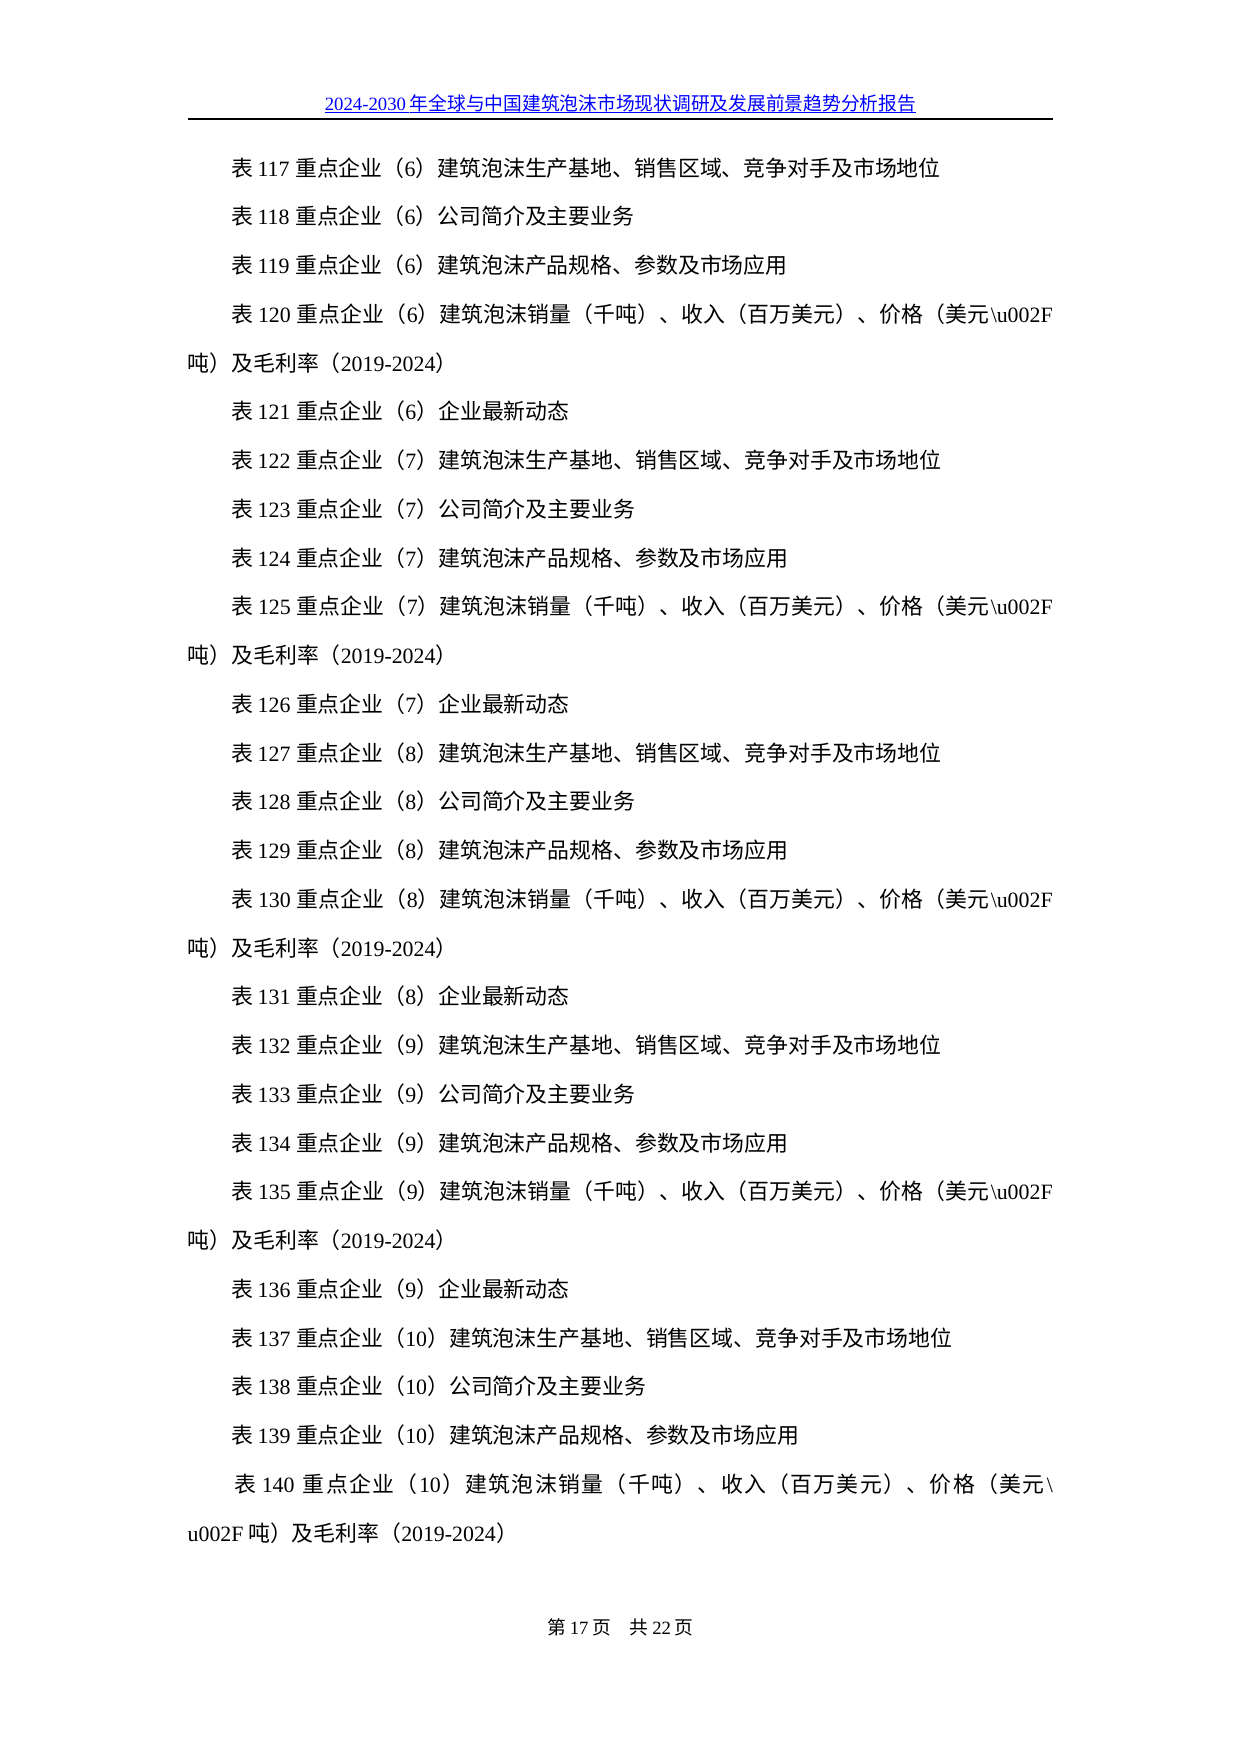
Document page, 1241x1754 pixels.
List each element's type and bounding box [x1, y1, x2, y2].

text [187, 150, 1053, 1548]
